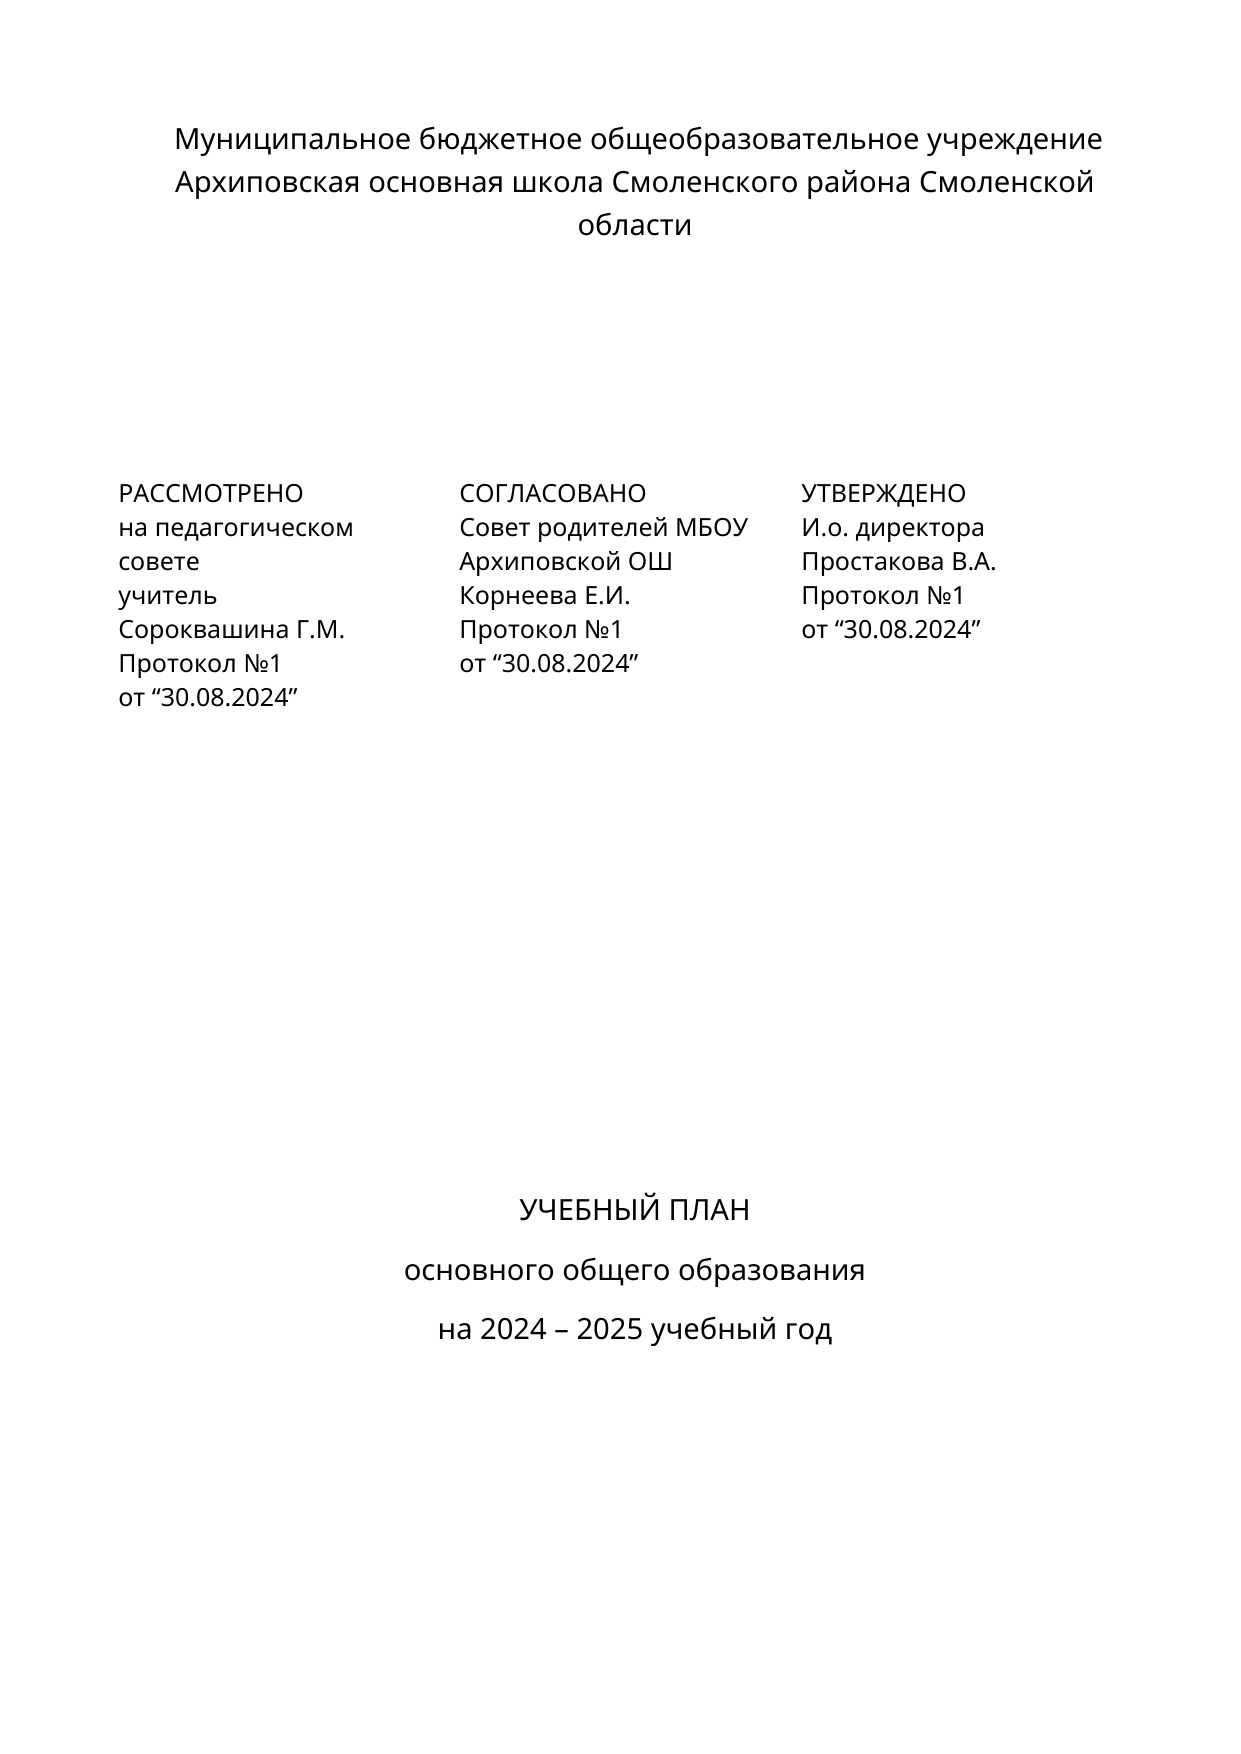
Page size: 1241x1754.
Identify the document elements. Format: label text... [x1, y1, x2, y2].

text УЧЕБНЫЙ ПЛАН [118, 1189, 1152, 1229]
table_header РАССМОТРЕНО на педагогическом совете учитель Сороквашина Г.М. Протокол №1 от “30.08.2024” [107, 442, 448, 782]
text основного общего образования [118, 1249, 1152, 1289]
table_header УТВЕРЖДЕНО И.о. директора Простакова В.А. Протокол №1 от “30.08.2024” [790, 442, 1140, 782]
text Муниципальное бюджетное общеобразовательное учреждение Архиповская основная школа Смоленского района Смоленской области [118, 118, 1152, 243]
text на 2024 – 2025 учебный год [118, 1308, 1152, 1348]
table_header СОГЛАСОВАНО Совет родителей МБОУ Архиповской ОШ Корнеева Е.И. Протокол №1 от “30.08.2024” [448, 442, 790, 782]
